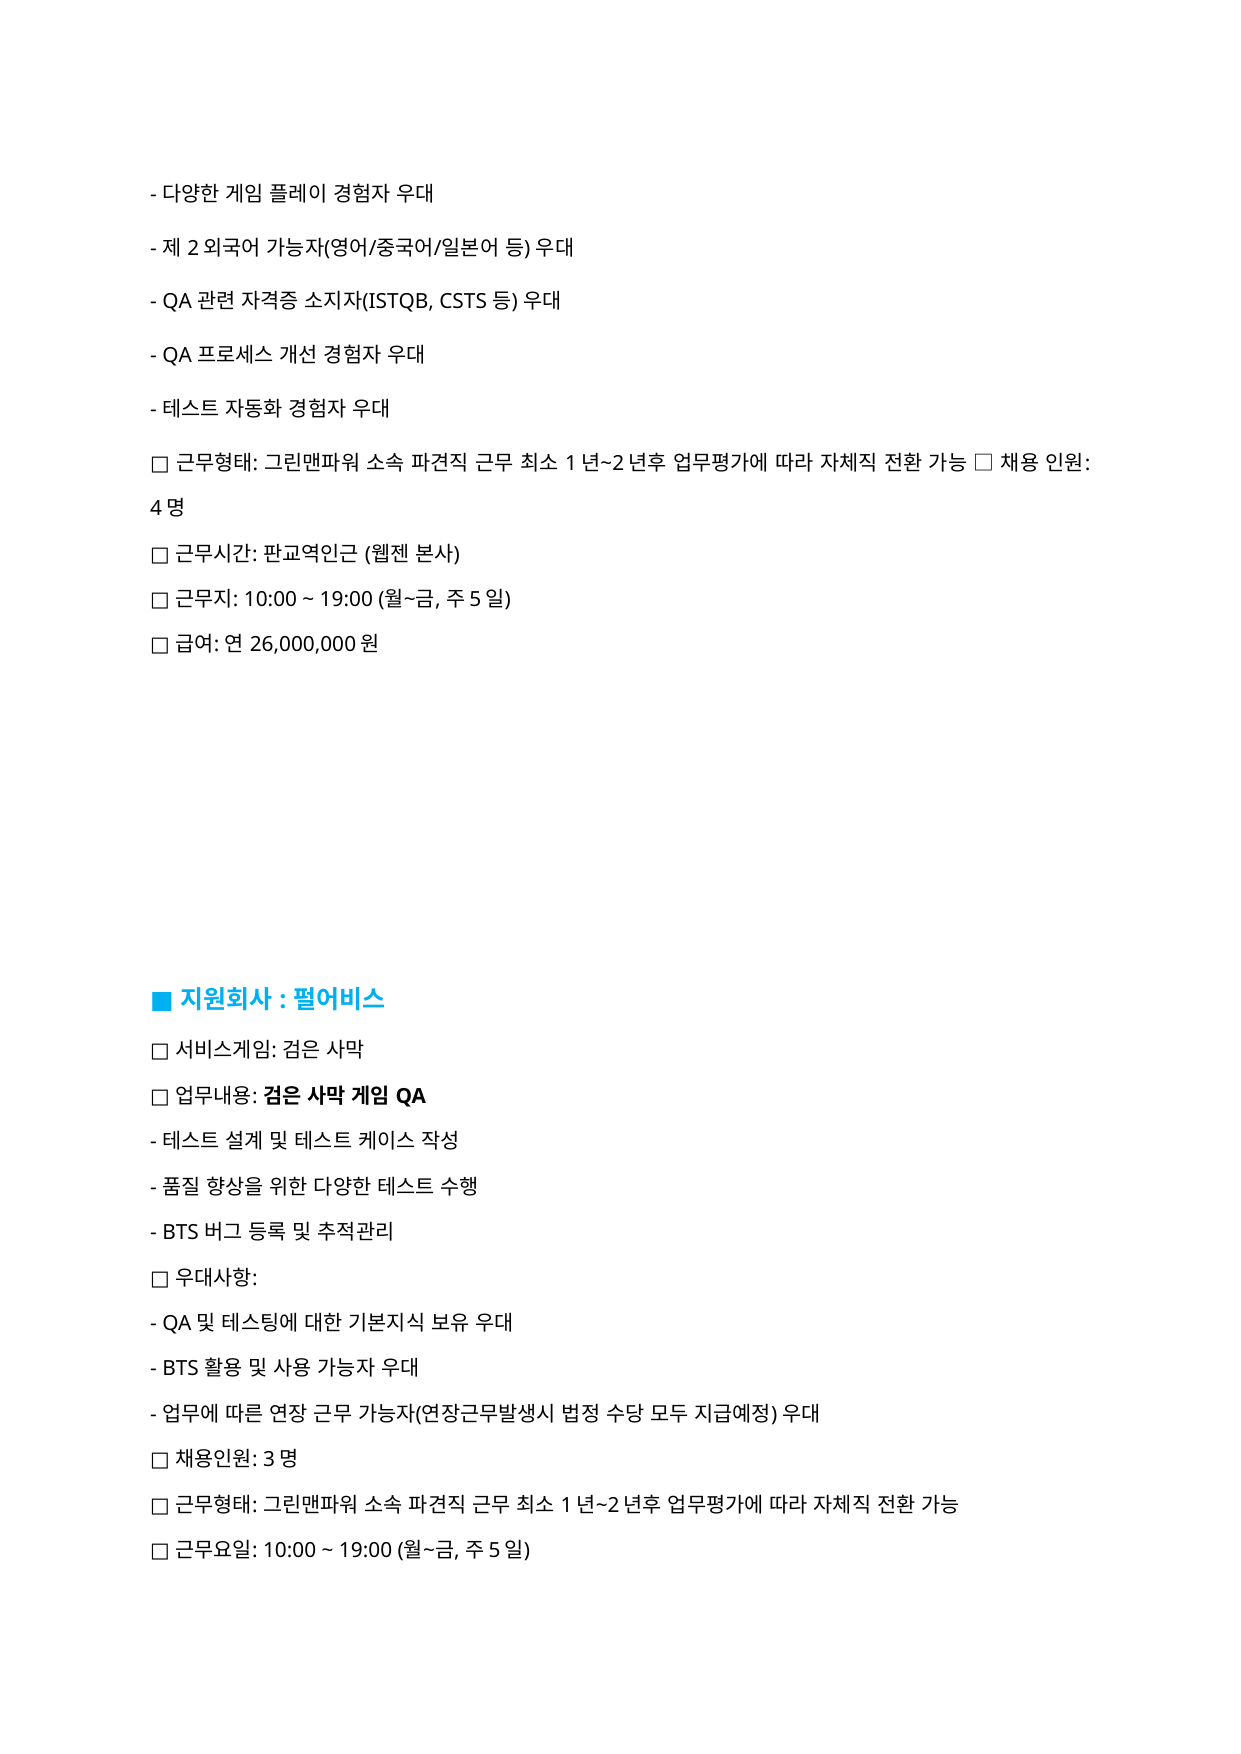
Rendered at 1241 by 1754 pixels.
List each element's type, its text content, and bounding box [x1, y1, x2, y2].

text □ 근무요일: 10:00 ~ 19:00 (월~금, 주5일) [150, 1533, 1069, 1563]
text - 테스트 자동화 경험자 우대 [150, 392, 1090, 422]
text □ 근무지: 10:00 ~ 19:00 (월~금, 주5일) [150, 582, 1069, 612]
text - BTS 버그 등록 및 추적관리 [150, 1215, 1069, 1246]
text □ 근무형태: 그린맨파워 소속 파견직 근무 최소 1년~2년후 업무평가에 따라 자체직 전환 가능 [150, 1488, 1069, 1518]
text - 품질 향상을 위한 다양한 테스트 수행 [150, 1170, 1069, 1200]
text □ 근무시간: 판교역인근 (웹젠 본사) [150, 537, 1069, 567]
text - BTS 활용 및 사용 가능자 우대 [150, 1352, 1069, 1382]
text □ 급여: 연 26,000,000원 [150, 628, 1069, 658]
text - 제 2외국어 가능자(영어/중국어/일본어 등) 우대 [150, 231, 1090, 261]
text - 다양한 게임 플레이 경험자 우대 [150, 177, 1090, 207]
text - QA 관련 자격증 소지자(ISTQB, CSTS 등) 우대 [150, 285, 1090, 315]
text □ 업무내용: 검은 사막 게임 QA [150, 1079, 1069, 1109]
text □ 우대사항: [150, 1261, 1069, 1291]
text □ 서비스게임: 검은 사막 [150, 1034, 1069, 1064]
text - 테스트 설계 및 테스트 케이스 작성 [150, 1124, 1069, 1155]
text - QA 및 테스팅에 대한 기본지식 보유 우대 [150, 1306, 1069, 1336]
text □ 채용인원: 3명 [150, 1442, 1069, 1473]
text - 업무에 따른 연장 근무 가능자(연장근무발생시 법정 수당 모두 지급예정) 우대 [150, 1397, 1069, 1427]
text ■ 지원회사 : 펄어비스 [150, 979, 1069, 1016]
text □ 근무형태: 그린맨파워 소속 파견직 근무 최소 1년~2년후 업무평가에 따라 자체직 전환 가능 □ 채용 인원: 4명 [150, 446, 1090, 522]
text - QA 프로세스 개선 경험자 우대 [150, 338, 1090, 369]
